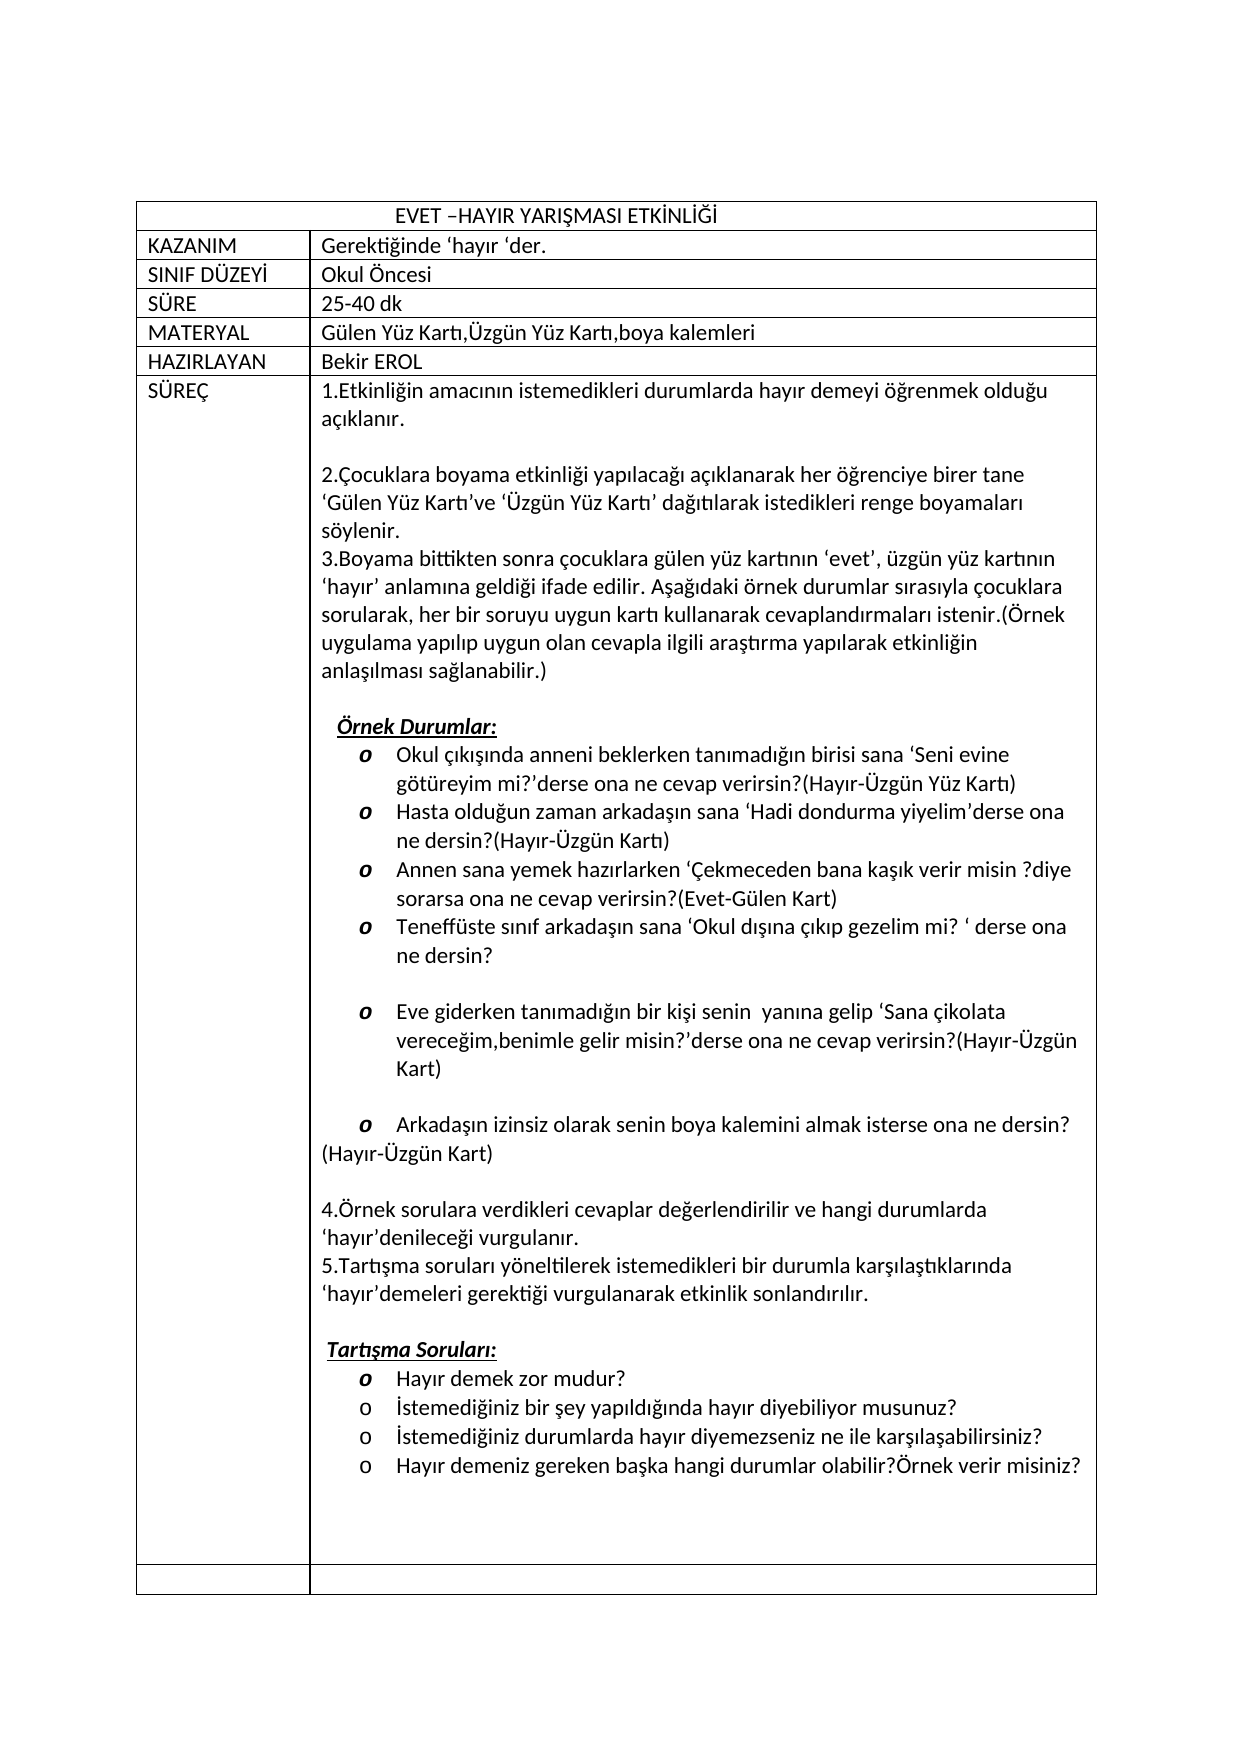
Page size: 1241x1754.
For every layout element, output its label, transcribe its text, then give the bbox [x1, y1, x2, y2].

table_cell SÜREÇ [137, 376, 309, 1564]
table_cell [311, 1565, 1096, 1593]
table_cell SÜRE [137, 289, 309, 317]
table_cell Bekir EROL [311, 347, 1096, 375]
table_cell SINIF DÜZEYİ [137, 260, 309, 288]
table_cell Gülen Yüz Kartı,Üzgün Yüz Kartı,boya kalemleri [311, 318, 1096, 346]
table_cell Okul Öncesi [311, 260, 1096, 288]
table_cell 25-40 dk [311, 289, 1096, 317]
table_cell 1.Etkinliğin amacının istemedikleri durumlarda hayır demeyi öğrenmek olduğu açıklanır. 2.Çocuklara boyama etkinliği yapılacağı açıklanarak her öğrenciye birer tane ‘Gülen Yüz Kartı’ve ‘Üzgün Yüz Kartı’ dağıtılarak istedikleri renge boyamaları söylenir. 3.Boyama bittikten sonra çocuklara gülen yüz kartının ‘evet’, üzgün yüz kartının ‘hayır’ anlamına geldiği ifade edilir. Aşağıdaki örnek durumlar sırasıyla çocuklara sorularak, her bir soruyu uygun kartı kullanarak cevaplandırmaları istenir.(Örnek uygulama yapılıp uygun olan cevapla ilgili araştırma yapılarak etkinliğin anlaşılması sağlanabilir.) Örnek Durumlar: Okul çıkışında anneni beklerken tanımadığın birisi sana ‘Seni evine götüreyim mi?’derse ona ne cevap verirsin?(Hayır-Üzgün Yüz Kartı) Hasta olduğun zaman arkadaşın sana ‘Hadi dondurma yiyelim’derse ona ne dersin?(Hayır-Üzgün Kartı) Annen sana yemek hazırlarken ‘Çekmeceden bana kaşık verir misin ?diye sorarsa ona ne cevap verirsin?(Evet-Gülen Kart) Teneffüste sınıf arkadaşın sana ‘Okul dışına çıkıp gezelim mi? ‘ derse ona ne dersin? Eve giderken tanımadığın bir kişi senin yanına gelip ‘Sana çikolata vereceğim,benimle gelir misin?’derse ona ne cevap verirsin?(Hayır-Üzgün Kart) Arkadaşın izinsiz olarak senin boya kalemini almak isterse ona ne dersin? (Hayır-Üzgün Kart) 4.Örnek sorulara verdikleri cevaplar değerlendirilir ve hangi durumlarda ‘hayır’denileceği vurgulanır. 5.Tartışma soruları yöneltilerek istemedikleri bir durumla karşılaştıklarında ‘hayır’demeleri gerektiği vurgulanarak etkinlik sonlandırılır. Tartışma Soruları: Hayır demek zor mudur? İstemediğiniz bir şey yapıldığında hayır diyebiliyor musunuz? İstemediğiniz durumlarda hayır diyemezseniz ne ile karşılaşabilirsiniz? Hayır demeniz gereken başka hangi durumlar olabilir?Örnek verir misiniz? [311, 376, 1096, 1564]
table_cell KAZANIM [137, 231, 309, 259]
table_header EVET –HAYIR YARIŞMASI ETKİNLİĞİ [137, 202, 1096, 230]
table_cell [137, 1565, 309, 1593]
table_cell Gerektiğinde ‘hayır ‘der. [311, 231, 1096, 259]
table_cell MATERYAL [137, 318, 309, 346]
table_cell HAZIRLAYAN [137, 347, 309, 375]
